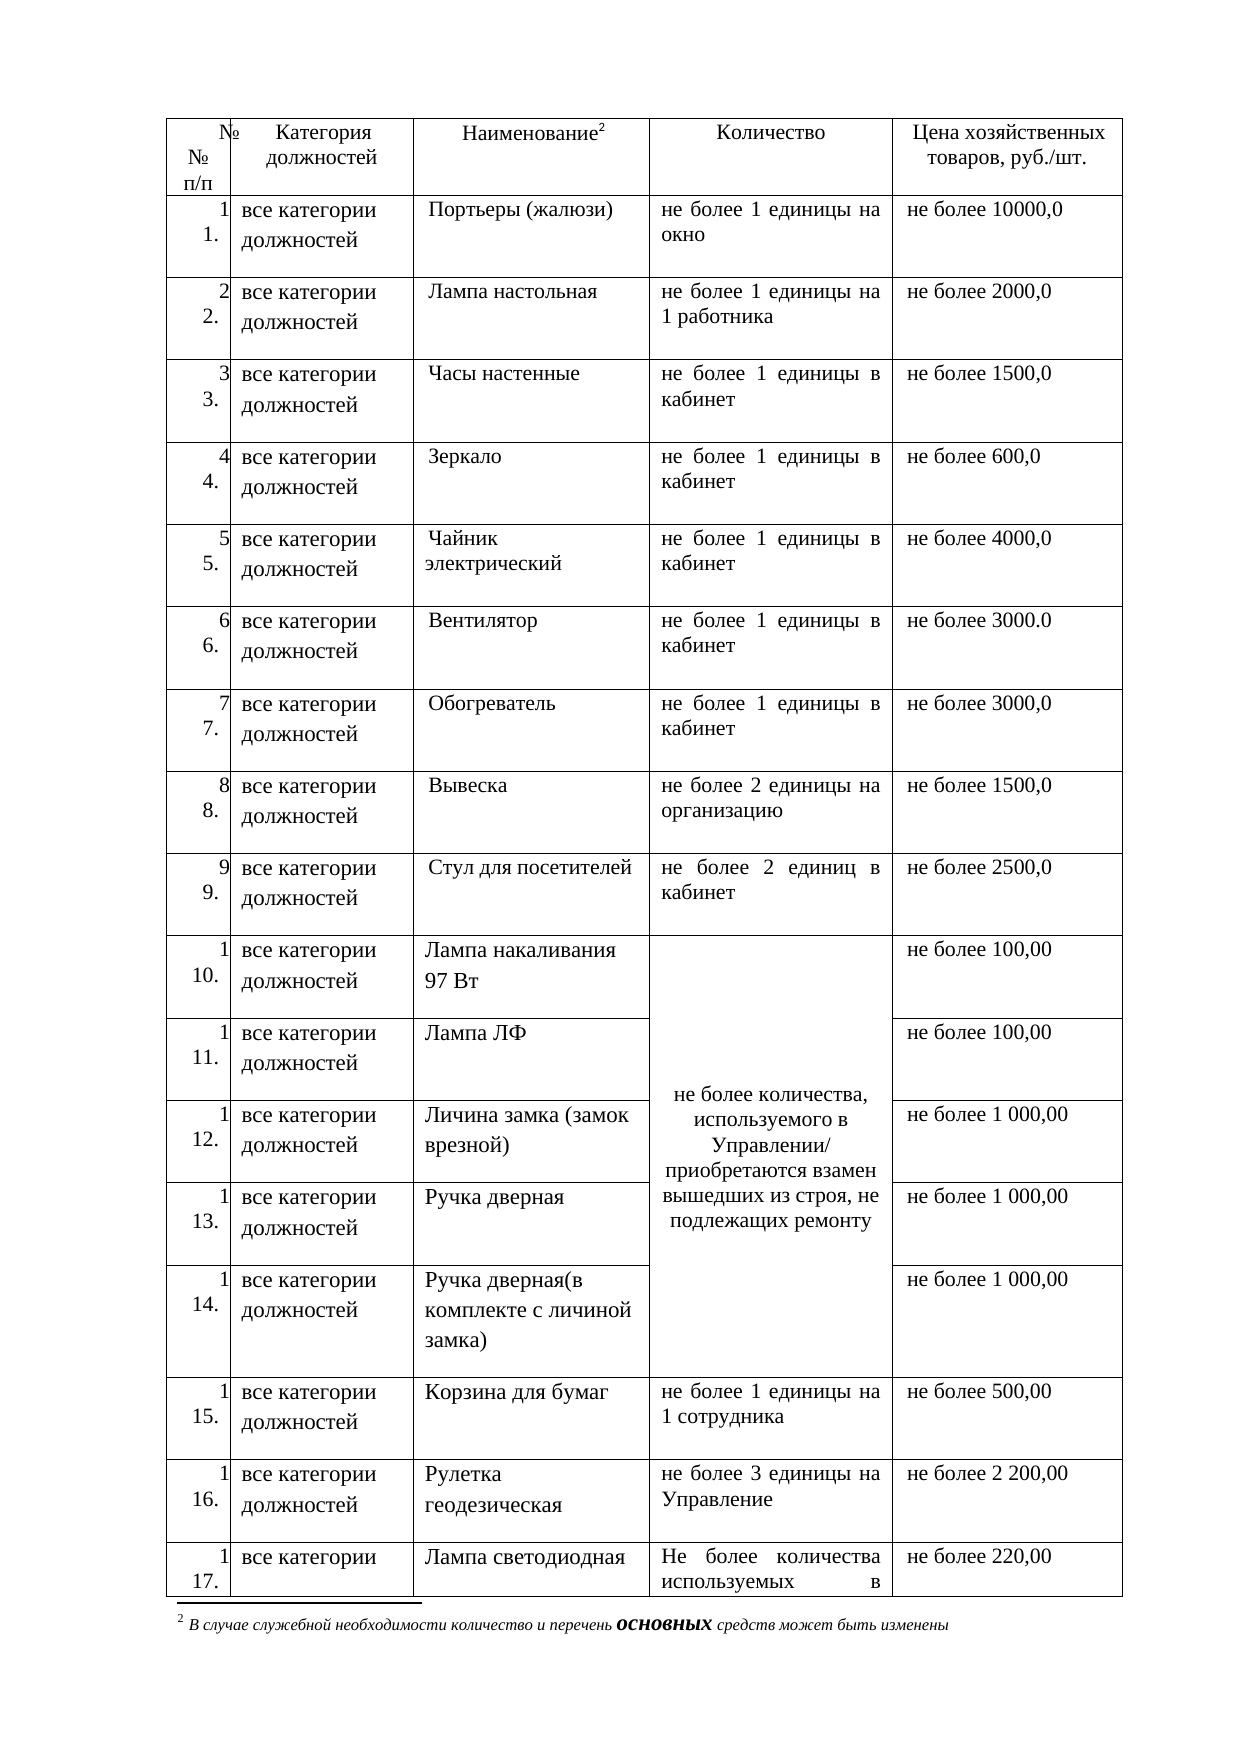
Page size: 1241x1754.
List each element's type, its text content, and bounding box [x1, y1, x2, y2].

table_cell не более 1 единицы на 1 сотрудника [650, 1378, 892, 1459]
table_cell не более 2000,0 [893, 278, 1122, 359]
table_cell 88. [167, 772, 230, 853]
table_cell Часы настенные [414, 360, 649, 442]
table_cell не более 2 единицы на организацию [650, 772, 892, 853]
table_cell не более 3000.0 [893, 607, 1122, 688]
table_cell не более 100,00 [893, 936, 1122, 1018]
table_cell все категории должностей [231, 1183, 413, 1264]
table_cell не более 100,00 [893, 1019, 1122, 1100]
table_cell не более 1 единицы в кабинет [650, 690, 892, 771]
table_header Цена хозяйственных товаров, руб./шт. [893, 119, 1122, 195]
table_header Категория должностей [231, 119, 413, 195]
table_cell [414, 1543, 649, 1596]
table_cell Вывеска [414, 772, 649, 853]
table_cell не более 10000,0 [893, 196, 1122, 277]
table_cell не более 3 единицы на Управление [650, 1460, 892, 1542]
table_cell 44. [167, 443, 230, 524]
table_cell 117. [167, 1543, 230, 1596]
table_cell все категории должностей [231, 607, 413, 688]
table_cell не более 1 единицы на 1 работника [650, 278, 892, 359]
table_cell все категории должностей [231, 1460, 413, 1542]
table_cell не более 1 000,00 [893, 1101, 1122, 1182]
table_cell не более 500,00 [893, 1378, 1122, 1459]
table_cell все категории должностей [231, 936, 413, 1018]
table_cell все категории должностей [231, 525, 413, 606]
table_cell Рулетка геодезическая [414, 1460, 649, 1542]
table_cell 111. [167, 1019, 230, 1100]
table_cell не более 2500,0 [893, 854, 1122, 935]
table_cell 99. [167, 854, 230, 935]
table_cell 113. [167, 1183, 230, 1264]
table_cell 110. [167, 936, 230, 1018]
table_cell Лампа накаливания 97 Вт [414, 936, 649, 1018]
table_cell Корзина для бумаг [414, 1378, 649, 1459]
table_cell не более 1 единицы в кабинет [650, 607, 892, 688]
table_cell не более 1 единицы на окно [650, 196, 892, 277]
table_cell Стул для посетителей [414, 854, 649, 935]
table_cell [231, 1543, 413, 1596]
table_cell не более 3000,0 [893, 690, 1122, 771]
table_cell не более 220,00 [893, 1543, 1122, 1596]
table_cell не более 1 000,00 [893, 1183, 1122, 1264]
table_cell все категории должностей [231, 772, 413, 853]
table_cell все категории должностей [231, 196, 413, 277]
table_cell Лампа ЛФ [414, 1019, 649, 1100]
table_cell не более 4000,0 [893, 525, 1122, 606]
table_cell Портьеры (жалюзи) [414, 196, 649, 277]
table_cell 33. [167, 360, 230, 442]
table_cell 11. [167, 196, 230, 277]
table_cell все категории должностей [231, 854, 413, 935]
table_cell не более 1 единицы в кабинет [650, 443, 892, 524]
table_cell 66. [167, 607, 230, 688]
table_cell Вентилятор [414, 607, 649, 688]
table_cell все категории должностей [231, 1378, 413, 1459]
table_cell не более количества, используемого в Управлении/ приобретаются взамен вышедших из строя, не подлежащих ремонту [650, 936, 892, 1377]
table_cell не более 1 единицы в кабинет [650, 360, 892, 442]
table_cell 77. [167, 690, 230, 771]
table_cell не более 1 000,00 [893, 1266, 1122, 1377]
table_cell Лампа настольная [414, 278, 649, 359]
table_cell все категории должностей [231, 360, 413, 442]
table_header Количество [650, 119, 892, 195]
table_cell Чайник электрический [414, 525, 649, 606]
table_cell 55. [167, 525, 230, 606]
table_cell все категории должностей [231, 690, 413, 771]
table_cell все категории должностей [231, 1019, 413, 1100]
table_cell не более 1500,0 [893, 360, 1122, 442]
table_cell 22. [167, 278, 230, 359]
table_cell все категории должностей [231, 278, 413, 359]
table_cell все категории должностей [231, 1101, 413, 1182]
table_cell Личина замка (замок врезной) [414, 1101, 649, 1182]
table_cell не более 600,0 [893, 443, 1122, 524]
table_cell не более 1 единицы в кабинет [650, 525, 892, 606]
table_cell Зеркало [414, 443, 649, 524]
table_cell 115. [167, 1378, 230, 1459]
table_cell все категории должностей [231, 1266, 413, 1377]
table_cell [650, 1543, 892, 1596]
table_cell 114. [167, 1266, 230, 1377]
table_header №№ п/п [167, 119, 230, 195]
table_cell не более 2 единиц в кабинет [650, 854, 892, 935]
table_cell Обогреватель [414, 690, 649, 771]
table_cell не более 1500,0 [893, 772, 1122, 853]
table_cell Ручка дверная [414, 1183, 649, 1264]
table_cell 116. [167, 1460, 230, 1542]
table_cell все категории должностей [231, 443, 413, 524]
table_header Наименование [414, 119, 649, 195]
table_cell Ручка дверная(в комплекте с личиной замка) [414, 1266, 649, 1377]
table_cell 112. [167, 1101, 230, 1182]
table_cell не более 2 200,00 [893, 1460, 1122, 1542]
